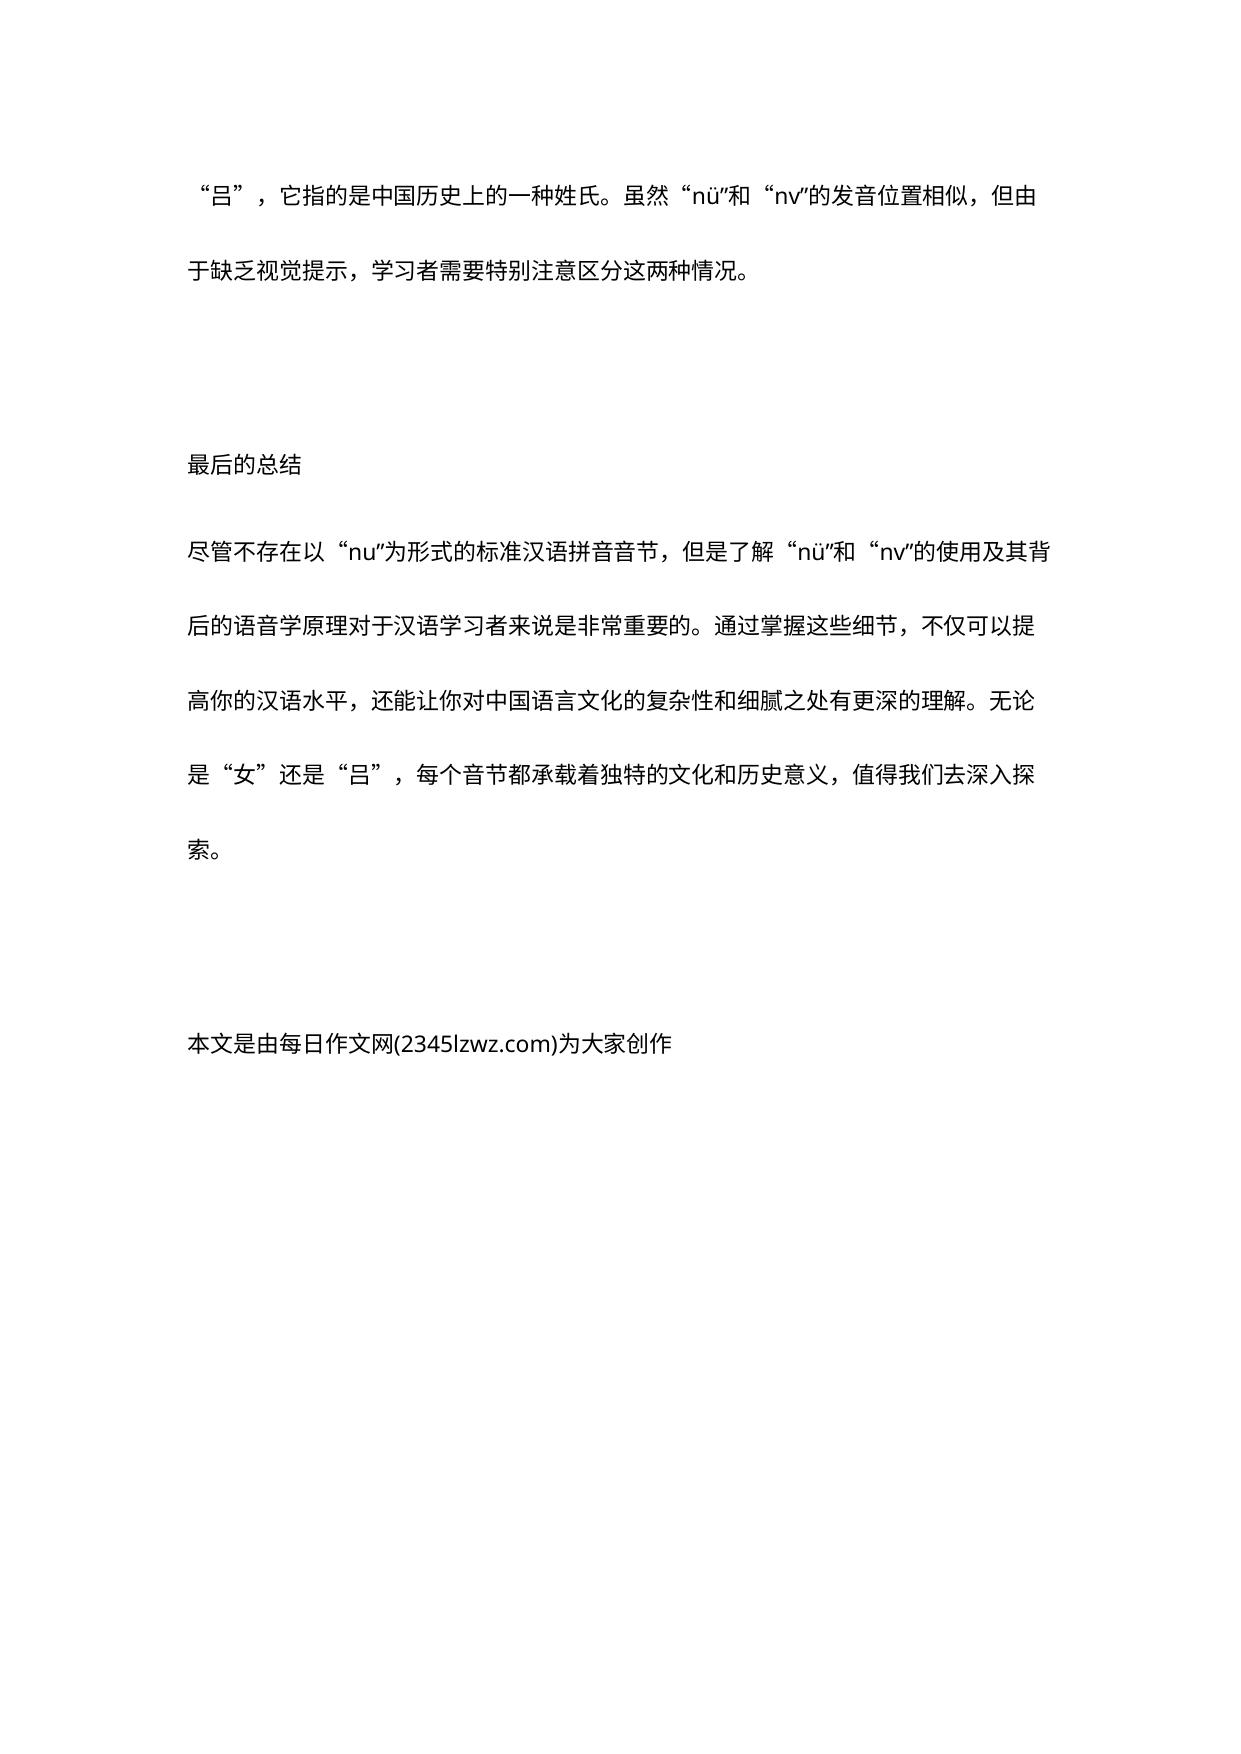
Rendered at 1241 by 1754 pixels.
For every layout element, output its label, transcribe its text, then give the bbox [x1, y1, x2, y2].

text 最后的总结 [187, 431, 1053, 496]
text 本文是由每日作文网(2345lzwz.com)为大家创作 [187, 1011, 1053, 1076]
text 尽管不存在以“nu”为形式的标准汉语拼音音节，但是了解“nü”和“nv”的使用及其背后的语音学原理对于汉语学习者来说是非常重要的。通过掌握这些细节，不仅可以提高你的汉语水平，还能让你对中国语言文化的复杂性和细腻之处有更深的理解。无论是“女”还是“吕”，每个音节都承载着独特的文化和历史意义，值得我们去深入探索。 [187, 517, 1053, 881]
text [187, 162, 1053, 302]
